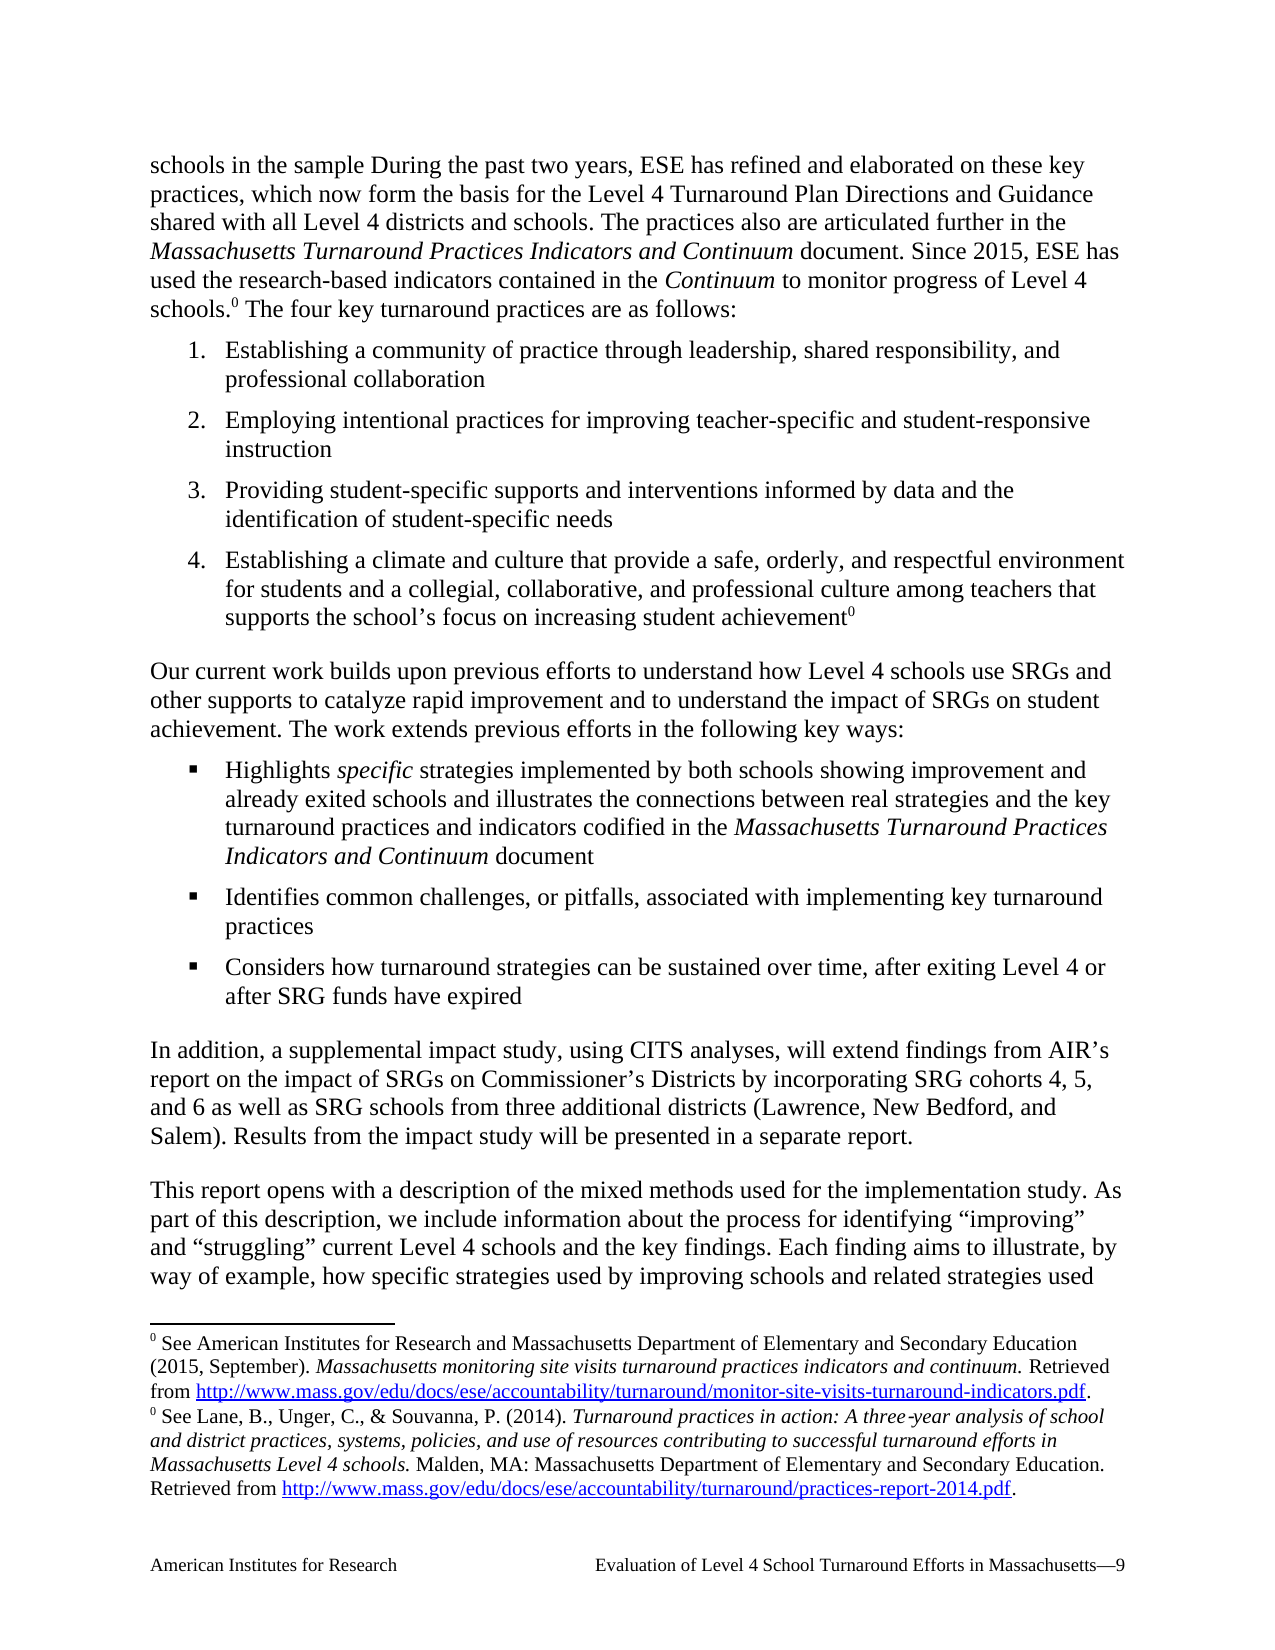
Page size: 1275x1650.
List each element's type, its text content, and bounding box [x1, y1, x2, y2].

text In addition, a supplemental impact study, using CITS analyses, will extend findings from AIR’s report on the impact of SRGs on Commissioner’s Districts by incorporating SRG cohorts 4, 5, and 6 as well as SRG schools from three additional districts (Lawrence, New Bedford, and Salem). Results from the impact study will be presented in a separate report. [150, 1035, 1125, 1150]
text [150, 1175, 1125, 1290]
text Our current work builds upon previous efforts to understand how Level 4 schools use SRGs and other supports to catalyze rapid improvement and to understand the impact of SRGs on student achievement. The work extends previous efforts in the following key ways: [150, 656, 1125, 742]
text Highlights specific strategies implemented by both schools showing improvement and already exited schools and illustrates the connections between real strategies and the key turnaround practices and indicators codified in the Massachusetts Turnaround Practices Indicators and Continuum document [187, 755, 1125, 870]
list Establishing a climate and culture that provide a safe, orderly, and respectful environment for students and a collegial, collaborative, and professional culture among teachers that supports the school’s focus on increasing student achievement [187, 545, 1125, 631]
list Establishing a community of practice through leadership, shared responsibility, and professional collaboration [187, 335, 1125, 392]
text Identifies common challenges, or pitfalls, associated with implementing key turnaround practices [187, 882, 1125, 940]
text Considers how turnaround strategies can be sustained over time, after exiting Level 4 or after SRG funds have expired [187, 952, 1125, 1010]
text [150, 150, 1125, 322]
list Providing student-specific supports and interventions informed by data and the identification of student-specific needs [187, 475, 1125, 532]
list Employing intentional practices for improving teacher-specific and student-responsive instruction [187, 405, 1125, 462]
